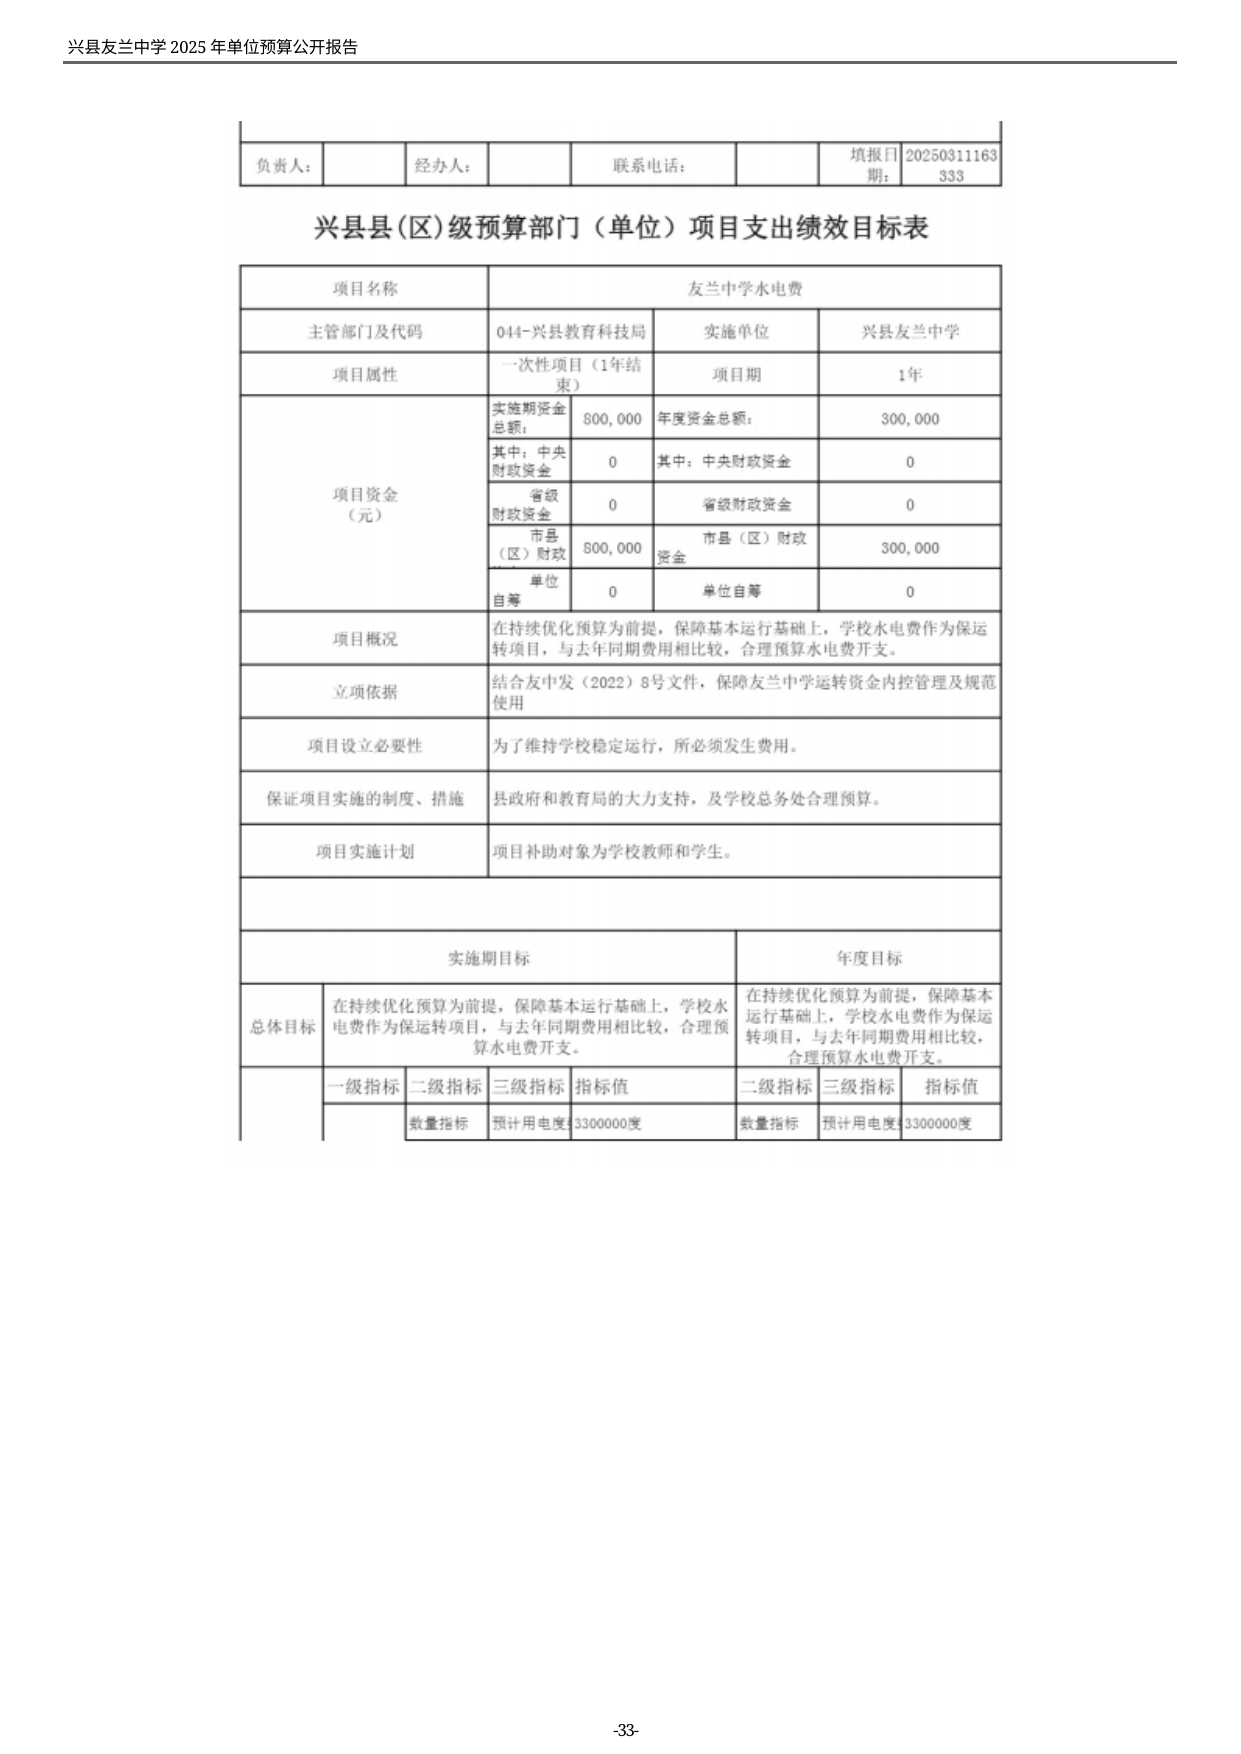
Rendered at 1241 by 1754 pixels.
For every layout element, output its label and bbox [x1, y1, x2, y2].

picture [228, 121, 1014, 1163]
